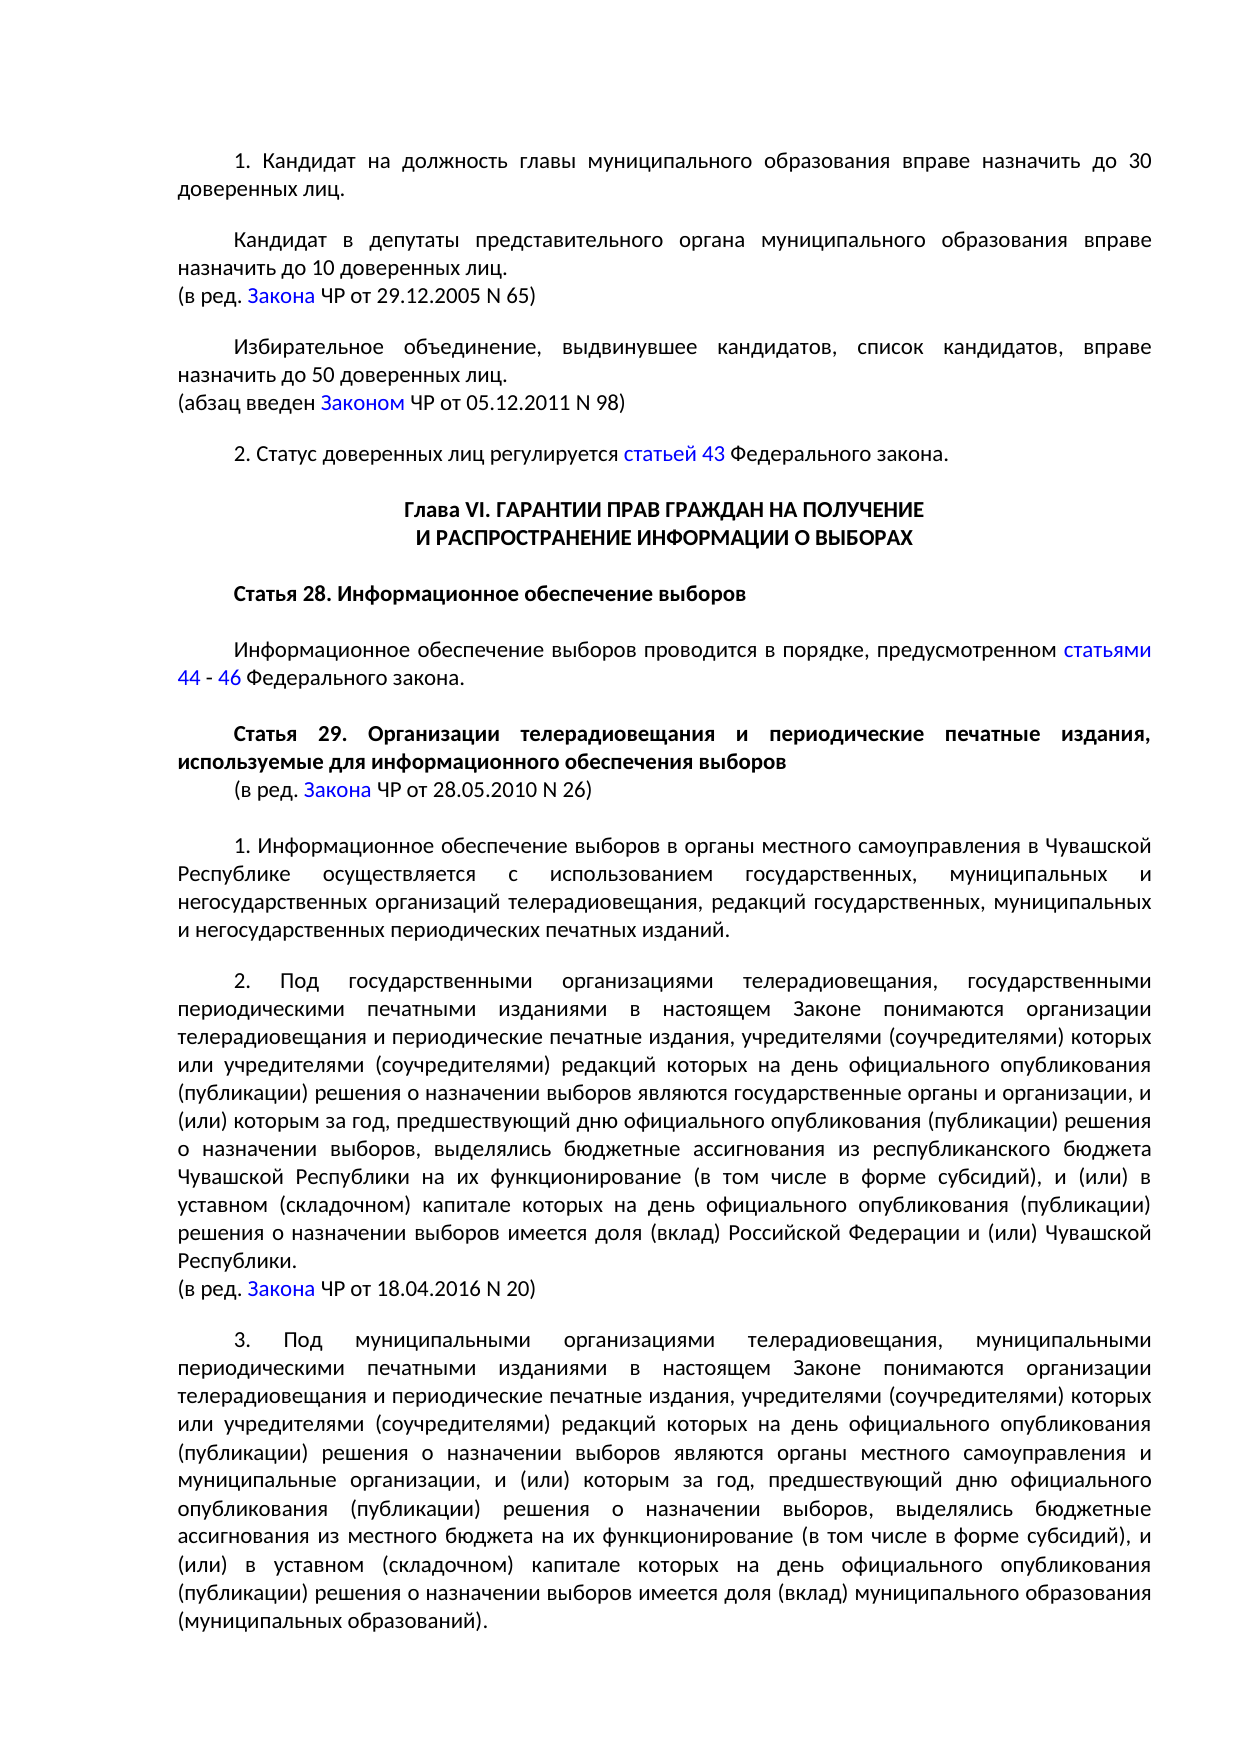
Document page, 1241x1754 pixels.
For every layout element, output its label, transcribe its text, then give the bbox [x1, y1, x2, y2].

text Избирательное объединение, выдвинувшее кандидатов, список кандидатов, вправе назначить до 50 доверенных лиц. [177, 332, 1152, 388]
title Статья 29. Организации телерадиовещания и периодические печатные издания, используемые для информационного обеспечения выборов [177, 719, 1152, 775]
title Статья 28. Информационное обеспечение выборов [177, 579, 1152, 607]
title И РАСПРОСТРАНЕНИЕ ИНФОРМАЦИИ О ВЫБОРАХ [177, 523, 1152, 551]
text (в ред. Закона ЧР от 29.12.2005 N 65) [177, 281, 1152, 309]
text 2. Статус доверенных лиц регулируется статьей 43 Федерального закона. [177, 439, 1152, 467]
text Информационное обеспечение выборов проводится в порядке, предусмотренном статьями 44 - 46 Федерального закона. [177, 635, 1152, 691]
text (в ред. Закона ЧР от 28.05.2010 N 26) [233, 775, 1152, 803]
text Кандидат в депутаты представительного органа муниципального образования вправе назначить до 10 доверенных лиц. [177, 225, 1152, 281]
text 1. Кандидат на должность главы муниципального образования вправе назначить до 30 доверенных лиц. [177, 146, 1152, 202]
text 1. Информационное обеспечение выборов в органы местного самоуправления в Чувашской Республике осуществляется с использованием государственных, муниципальных и негосударственных организаций телерадиовещания, редакций государственных, муниципальных и негосударственных периодических печатных изданий. [177, 831, 1152, 943]
text 3. Под муниципальными организациями телерадиовещания, муниципальными периодическими печатными изданиями в настоящем Законе понимаются организации телерадиовещания и периодические печатные издания, учредителями (соучредителями) которых или учредителями (соучредителями) редакций которых на день официального опубликования (публикации) решения о назначении выборов являются органы местного самоуправления и муниципальные организации, и (или) которым за год, предшествующий дню официального опубликования (публикации) решения о назначении выборов, выделялись бюджетные ассигнования из местного бюджета на их функционирование (в том числе в форме субсидий), и (или) в уставном (складочном) капитале которых на день официального опубликования (публикации) решения о назначении выборов имеется доля (вклад) муниципального образования (муниципальных образований). [177, 1326, 1152, 1634]
text (абзац введен Законом ЧР от 05.12.2011 N 98) [177, 388, 1152, 416]
text 2. Под государственными организациями телерадиовещания, государственными периодическими печатными изданиями в настоящем Законе понимаются организации телерадиовещания и периодические печатные издания, учредителями (соучредителями) которых или учредителями (соучредителями) редакций которых на день официального опубликования (публикации) решения о назначении выборов являются государственные органы и организации, и (или) которым за год, предшествующий дню официального опубликования (публикации) решения о назначении выборов, выделялись бюджетные ассигнования из республиканского бюджета Чувашской Республики на их функционирование (в том числе в форме субсидий), и (или) в уставном (складочном) капитале которых на день официального опубликования (публикации) решения о назначении выборов имеется доля (вклад) Российской Федерации и (или) Чувашской Республики. [177, 966, 1152, 1274]
title Глава VI. ГАРАНТИИ ПРАВ ГРАЖДАН НА ПОЛУЧЕНИЕ [177, 495, 1152, 523]
text (в ред. Закона ЧР от 18.04.2016 N 20) [177, 1274, 1152, 1303]
